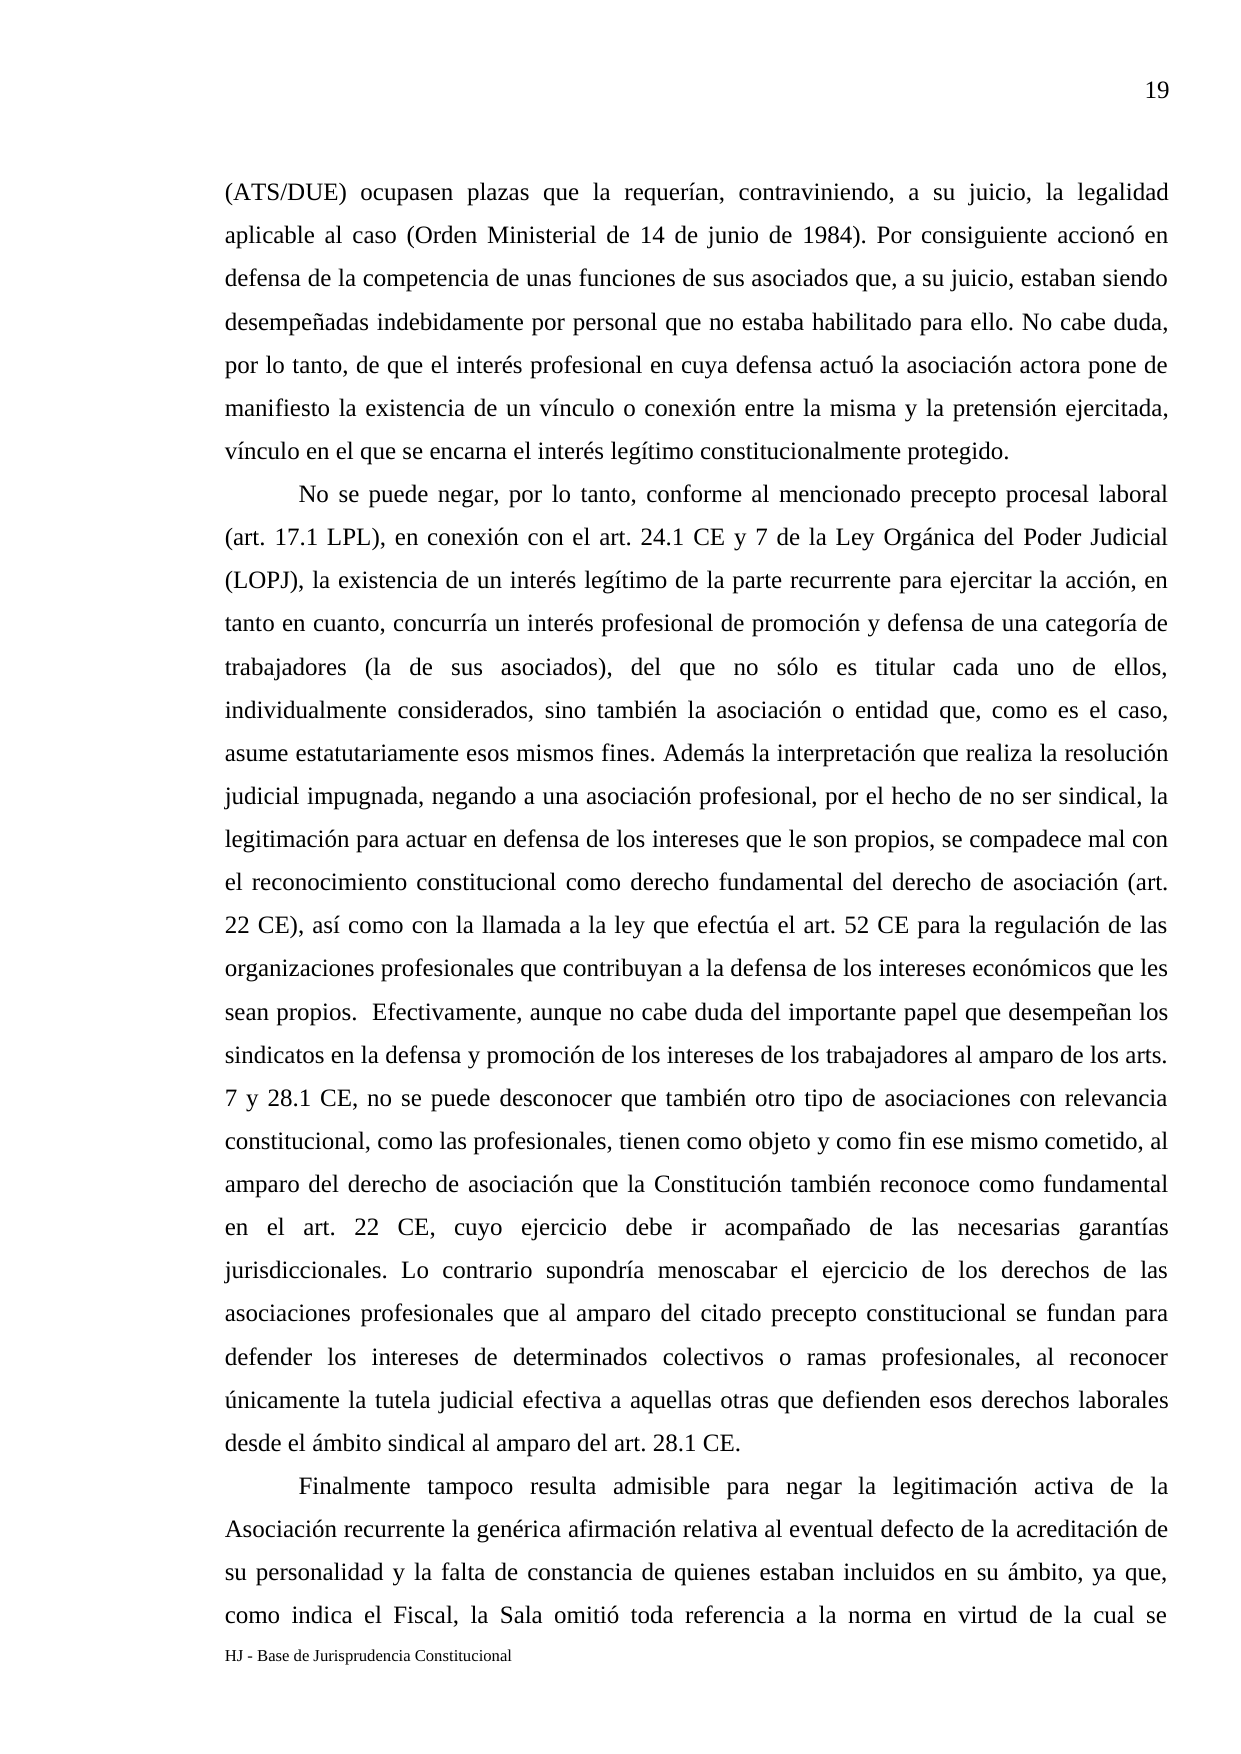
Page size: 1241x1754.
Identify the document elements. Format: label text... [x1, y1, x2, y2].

text No se puede negar, por lo tanto, conforme al mencionado precepto procesal laboral (art. 17.1 LPL), en conexión con el art. 24.1 CE y 7 de la Ley Orgánica del Poder Judicial (LOPJ), la existencia de un interés legítimo de la parte recurrente para ejercitar la acción, en tanto en cuanto, concurría un interés profesional de promoción y defensa de una categoría de trabajadores (la de sus asociados), del que no sólo es titular cada uno de ellos, individualmente considerados, sino también la asociación o entidad que, como es el caso, asume estatutariamente esos mismos fines. Además la interpretación que realiza la resolución judicial impugnada, negando a una asociación profesional, por el hecho de no ser sindical, la legitimación para actuar en defensa de los intereses que le son propios, se compadece mal con el reconocimiento constitucional como derecho fundamental del derecho de asociación (art. 22 CE), así como con la llamada a la ley que efectúa el art. 52 CE para la regulación de las organizaciones profesionales que contribuyan a la defensa de los intereses económicos que les sean propios. Efectivamente, aunque no cabe duda del importante papel que desempeñan los sindicatos en la defensa y promoción de los intereses de los trabajadores al amparo de los arts. 7 y 28.1 CE, no se puede desconocer que también otro tipo de asociaciones con relevancia constitucional, como las profesionales, tienen como objeto y como fin ese mismo cometido, al amparo del derecho de asociación que la Constitución también reconoce como fundamental en el art. 22 CE, cuyo ejercicio debe ir acompañado de las necesarias garantías jurisdiccionales. Lo contrario supondría menoscabar el ejercicio de los derechos de las asociaciones profesionales que al amparo del citado precepto constitucional se fundan para defender los intereses de determinados colectivos o ramas profesionales, al reconocer únicamente la tutela judicial efectiva a aquellas otras que defienden esos derechos laborales desde el ámbito sindical al amparo del art. 28.1 CE. [224, 479, 1169, 1457]
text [224, 1471, 1169, 1629]
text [224, 177, 1169, 465]
